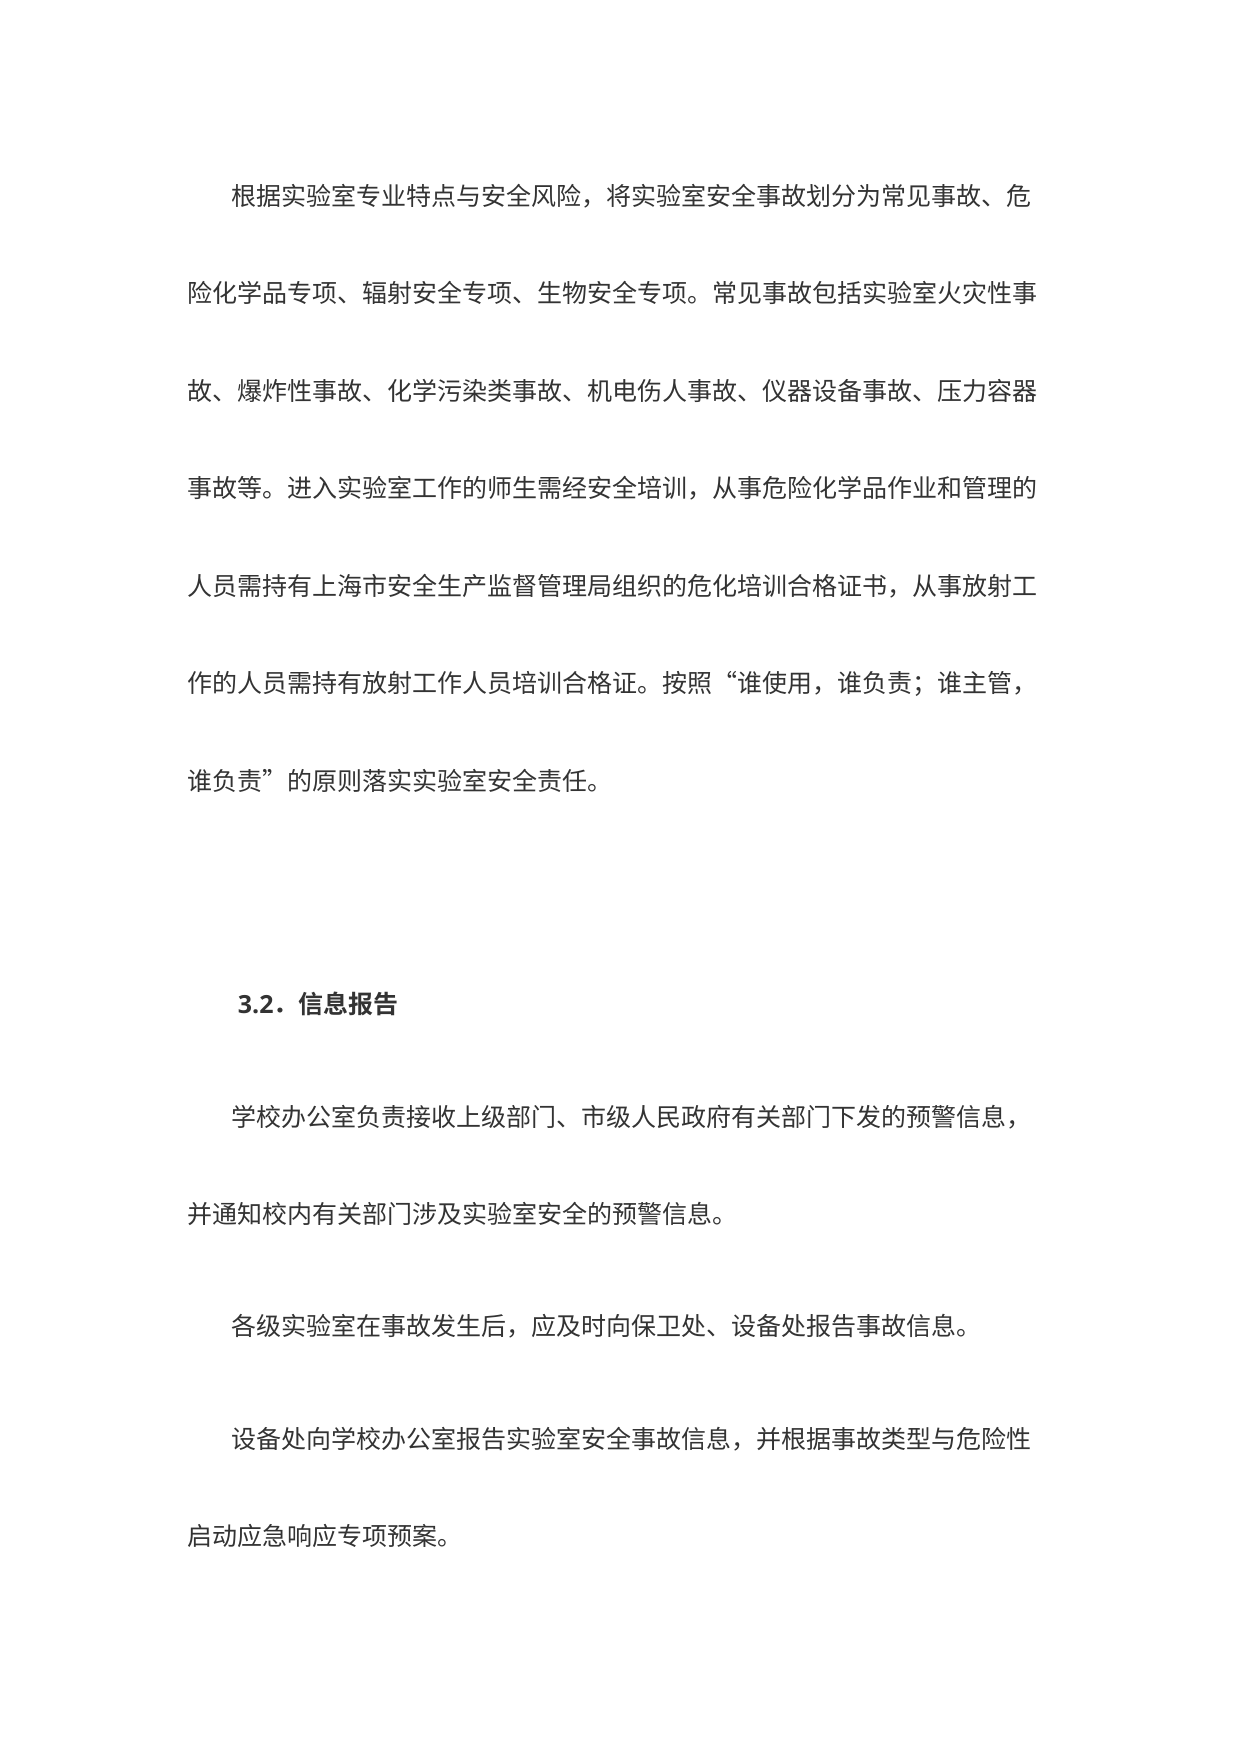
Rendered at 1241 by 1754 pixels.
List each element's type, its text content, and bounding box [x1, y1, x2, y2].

text 3.2．信息报告 [187, 970, 1053, 1035]
text 设备处向学校办公室报告实验室安全事故信息，并根据事故类型与危险性启动应急响应专项预案。 [187, 1405, 1053, 1567]
text 根据实验室专业特点与安全风险，将实验室安全事故划分为常见事故、危险化学品专项、辐射安全专项、生物安全专项。常见事故包括实验室火灾性事故、爆炸性事故、化学污染类事故、机电伤人事故、仪器设备事故、压力容器事故等。进入实验室工作的师生需经安全培训，从事危险化学品作业和管理的人员需持有上海市安全生产监督管理局组织的危化培训合格证书，从事放射工作的人员需持有放射工作人员培训合格证。按照“谁使用，谁负责；谁主管，谁负责”的原则落实实验室安全责任。 [187, 162, 1053, 812]
text 学校办公室负责接收上级部门、市级人民政府有关部门下发的预警信息，并通知校内有关部门涉及实验室安全的预警信息。 [187, 1083, 1053, 1245]
text 各级实验室在事故发生后，应及时向保卫处、设备处报告事故信息。 [187, 1292, 1053, 1357]
